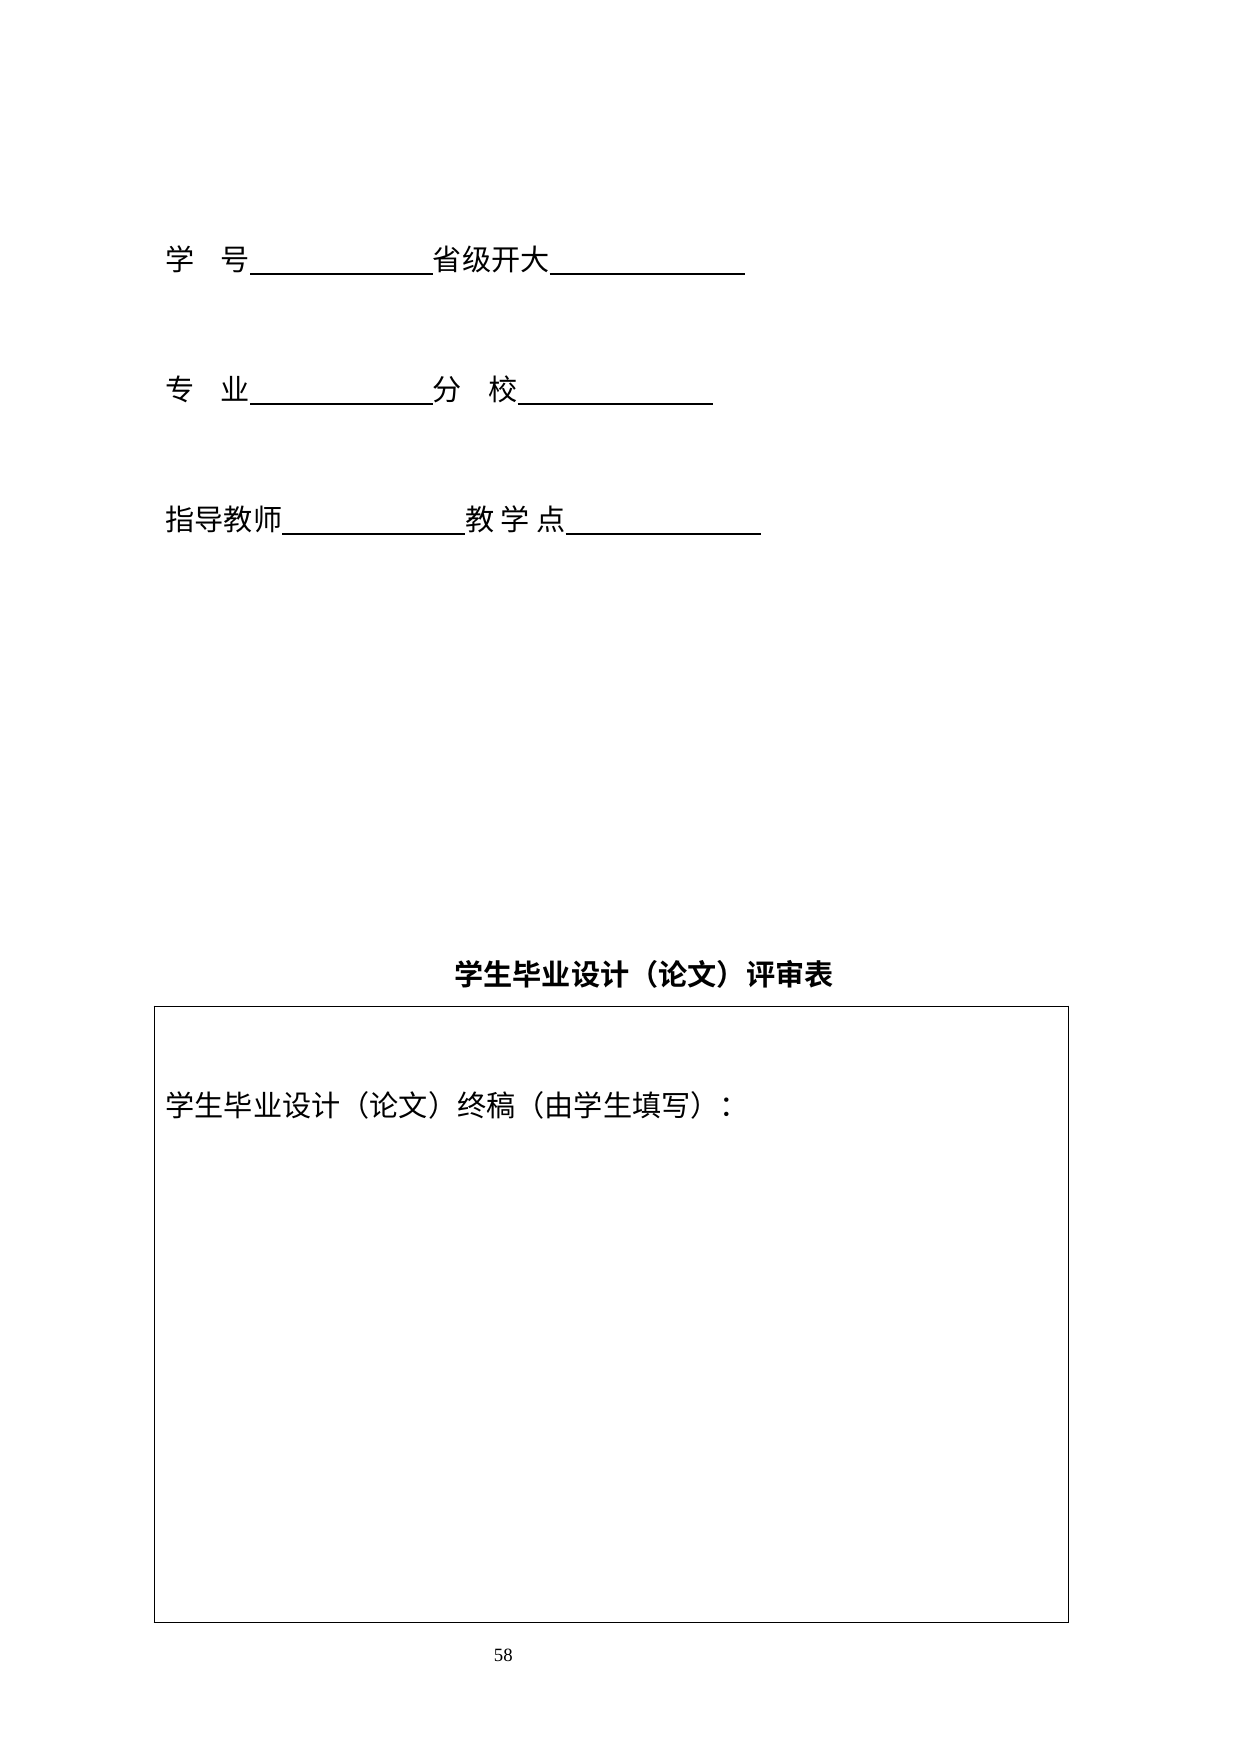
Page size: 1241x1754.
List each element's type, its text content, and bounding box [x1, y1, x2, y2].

text 指导教师 教 学 点 [165, 486, 1122, 551]
text 学生毕业设计（论文）评审表 [165, 941, 1122, 1006]
text 专 业 分 校 [165, 356, 1122, 421]
text 学 号 省级开大 [165, 226, 1122, 291]
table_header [155, 1007, 1068, 1622]
